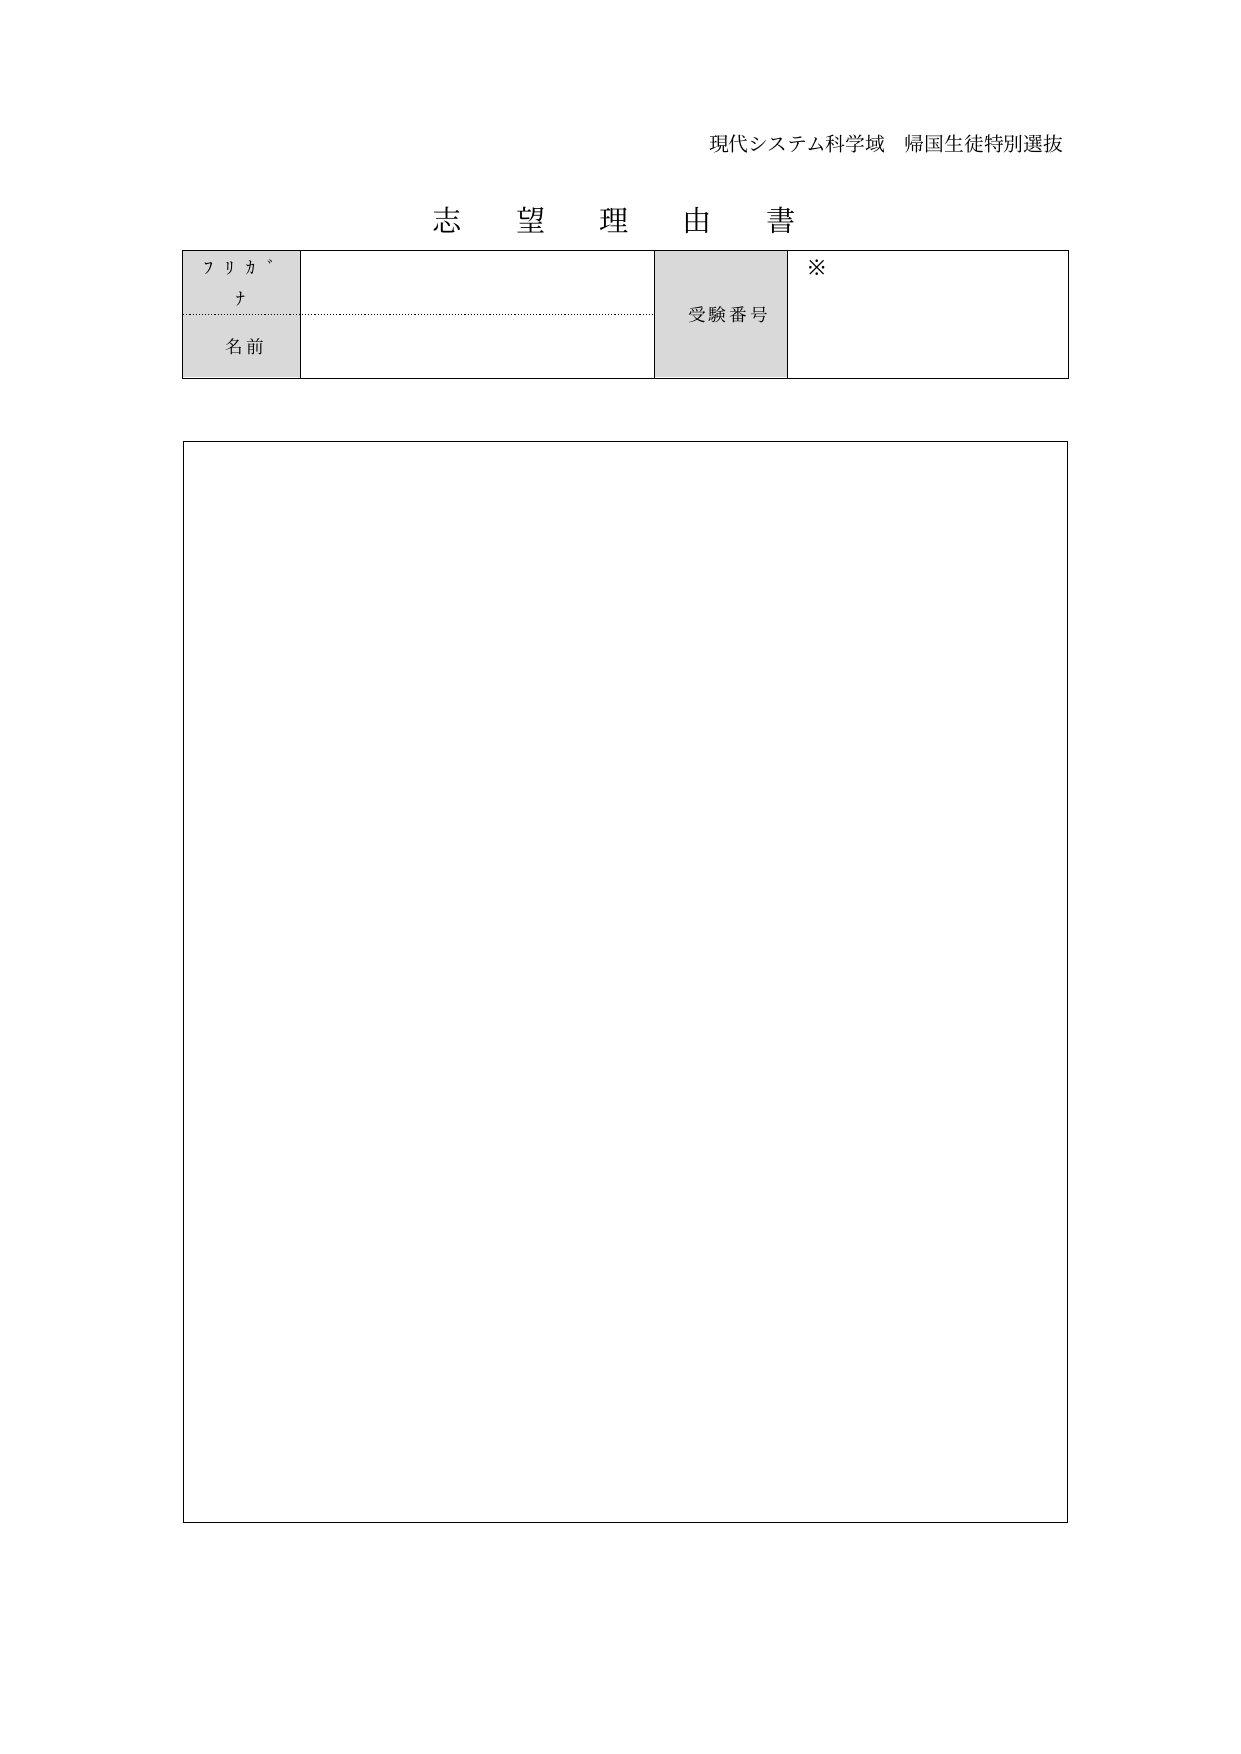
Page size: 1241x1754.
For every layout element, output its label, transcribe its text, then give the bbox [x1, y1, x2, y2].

table_cell 名前 [183, 314, 300, 377]
table_header [184, 442, 1067, 1522]
table_header ※ [788, 251, 1068, 377]
table_header 受験番号 [655, 251, 787, 377]
table_cell [301, 314, 654, 377]
table_header ﾌﾘｶﾞﾅ [183, 251, 300, 314]
table_header [301, 251, 654, 314]
text 志 望 理 由 書 [183, 187, 1058, 250]
